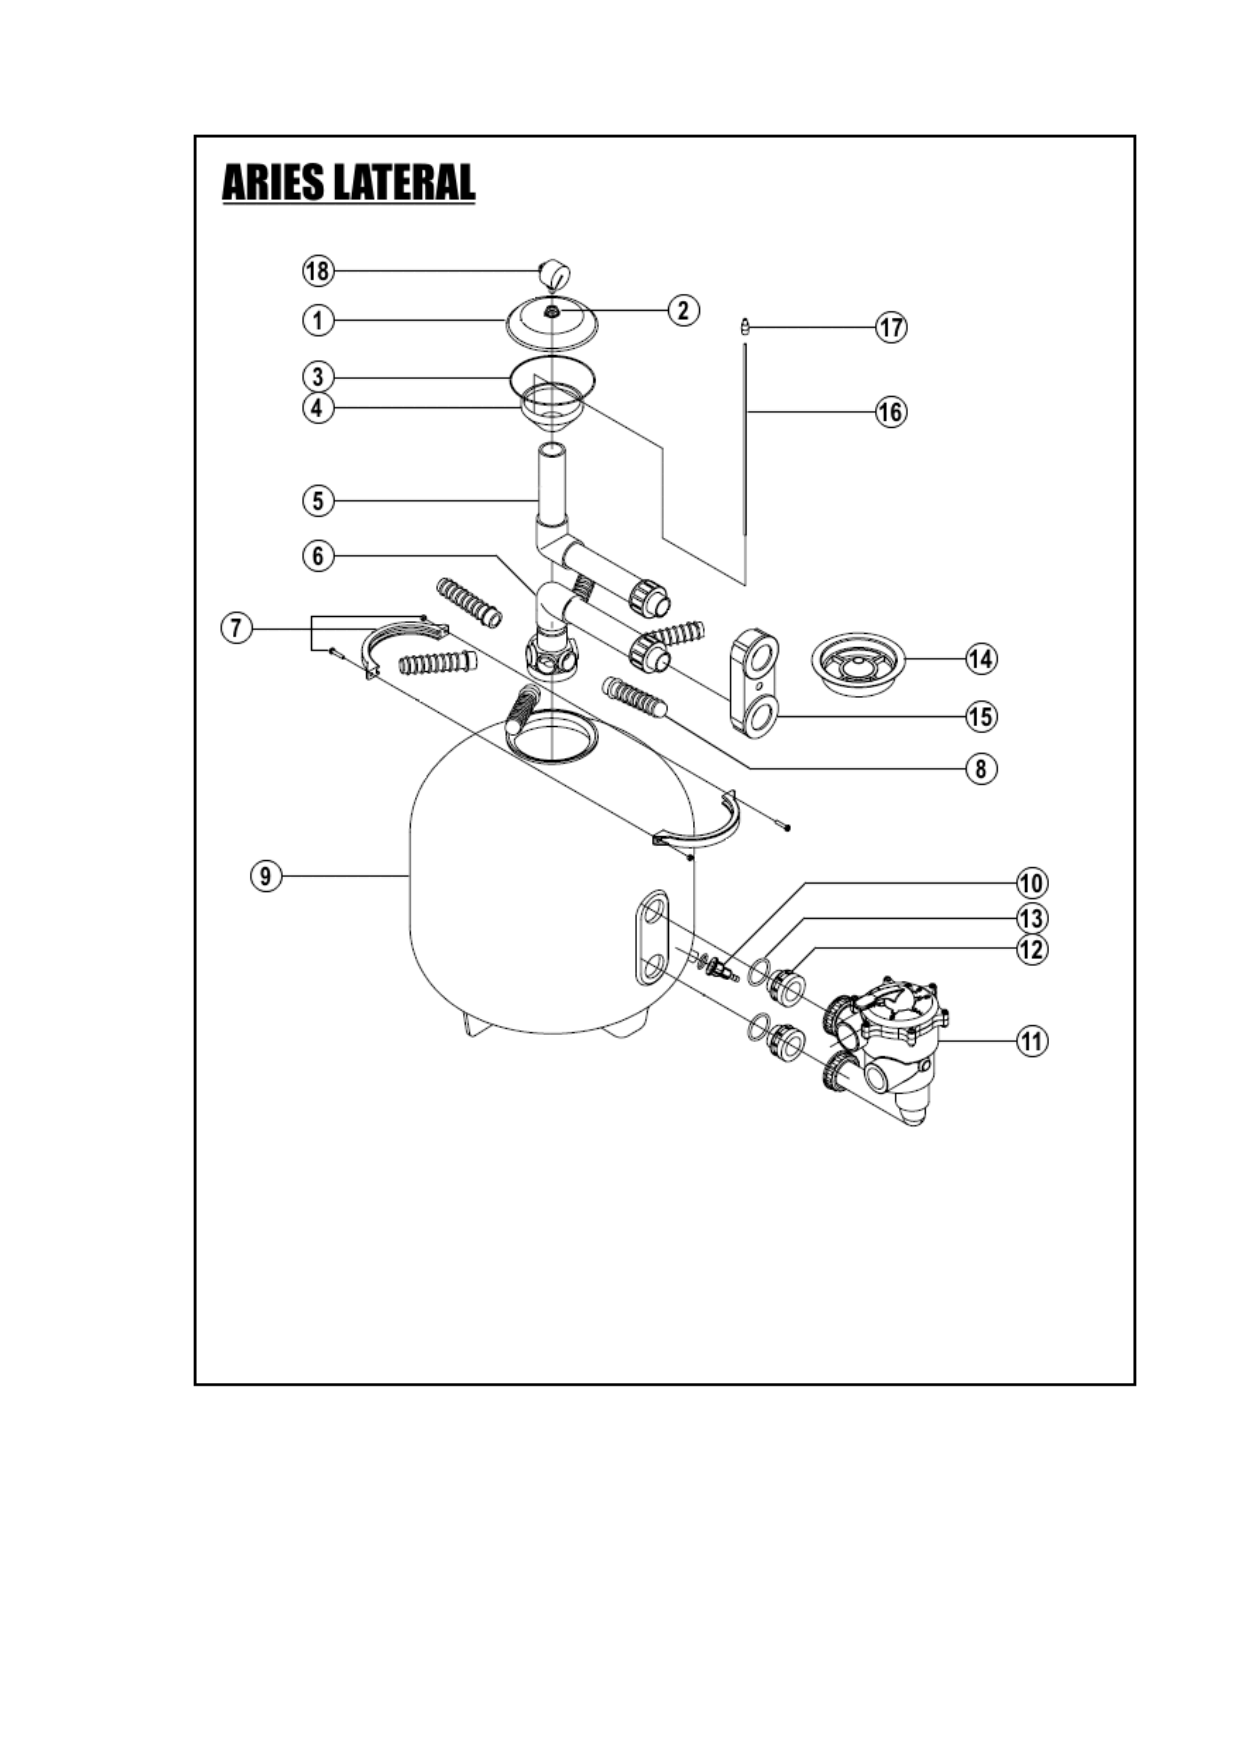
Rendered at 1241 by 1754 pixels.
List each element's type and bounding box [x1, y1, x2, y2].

picture [177, 118, 1152, 1406]
